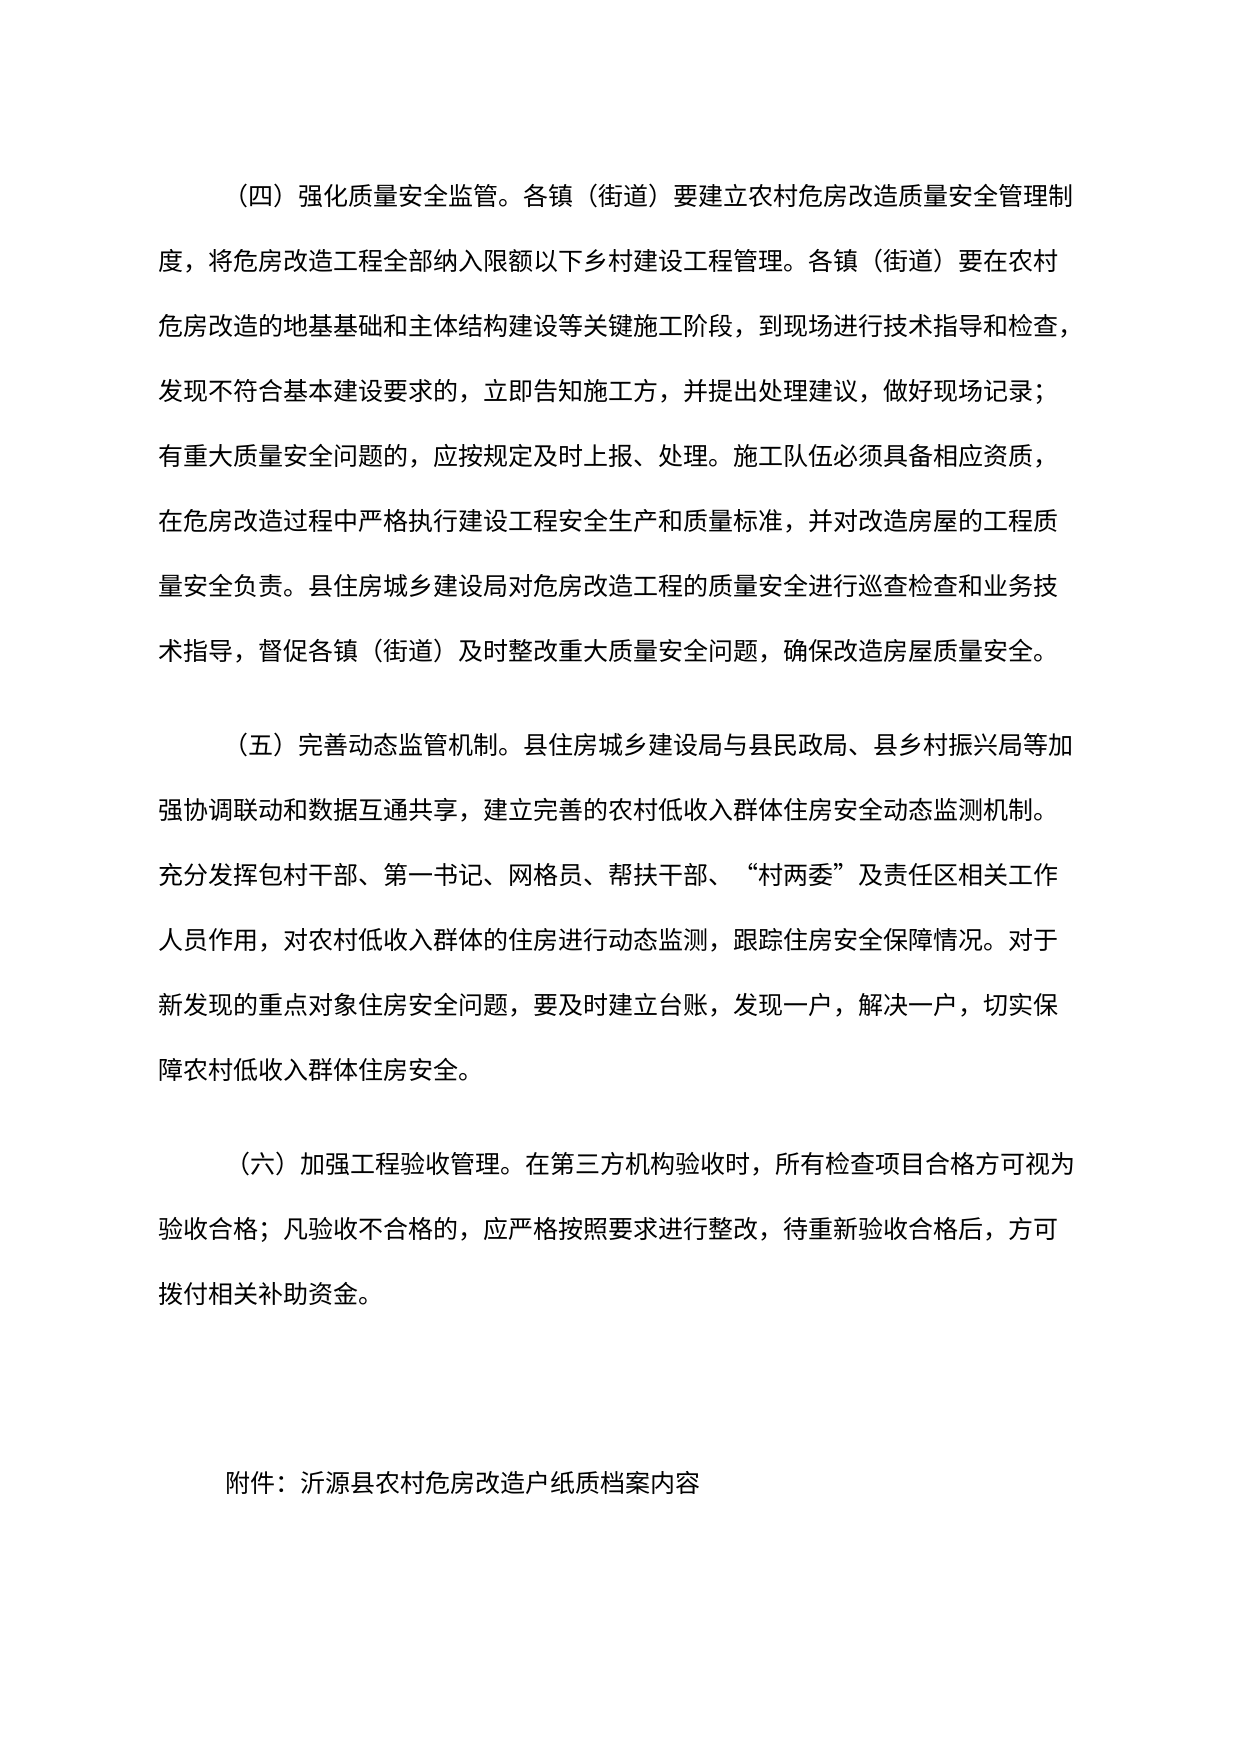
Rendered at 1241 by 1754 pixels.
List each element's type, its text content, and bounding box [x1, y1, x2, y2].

text （四）强化质量安全监管。各镇（街道）要建立农村危房改造质量安全管理制度，将危房改造工程全部纳入限额以下乡村建设工程管理。各镇（街道）要在农村危房改造的地基基础和主体结构建设等关键施工阶段，到现场进行技术指导和检查，发现不符合基本建设要求的，立即告知施工方，并提出处理建议，做好现场记录；有重大质量安全问题的，应按规定及时上报、处理。施工队伍必须具备相应资质，在危房改造过程中严格执行建设工程安全生产和质量标准，并对改造房屋的工程质量安全负责。县住房城乡建设局对危房改造工程的质量安全进行巡查检查和业务技术指导，督促各镇（街道）及时整改重大质量安全问题，确保改造房屋质量安全。 [158, 162, 1076, 682]
text （六）加强工程验收管理。在第三方机构验收时，所有检查项目合格方可视为验收合格；凡验收不合格的，应严格按照要求进行整改，待重新验收合格后，方可拨付相关补助资金。 [158, 1130, 1076, 1325]
text （五）完善动态监管机制。县住房城乡建设局与县民政局、县乡村振兴局等加强协调联动和数据互通共享，建立完善的农村低收入群体住房安全动态监测机制。充分发挥包村干部、第一书记、网格员、帮扶干部、“村两委”及责任区相关工作人员作用，对农村低收入群体的住房进行动态监测，跟踪住房安全保障情况。对于新发现的重点对象住房安全问题，要及时建立台账，发现一户，解决一户，切实保障农村低收入群体住房安全。 [158, 711, 1076, 1101]
text 附件：沂源县农村危房改造户纸质档案内容 [225, 1449, 1076, 1514]
